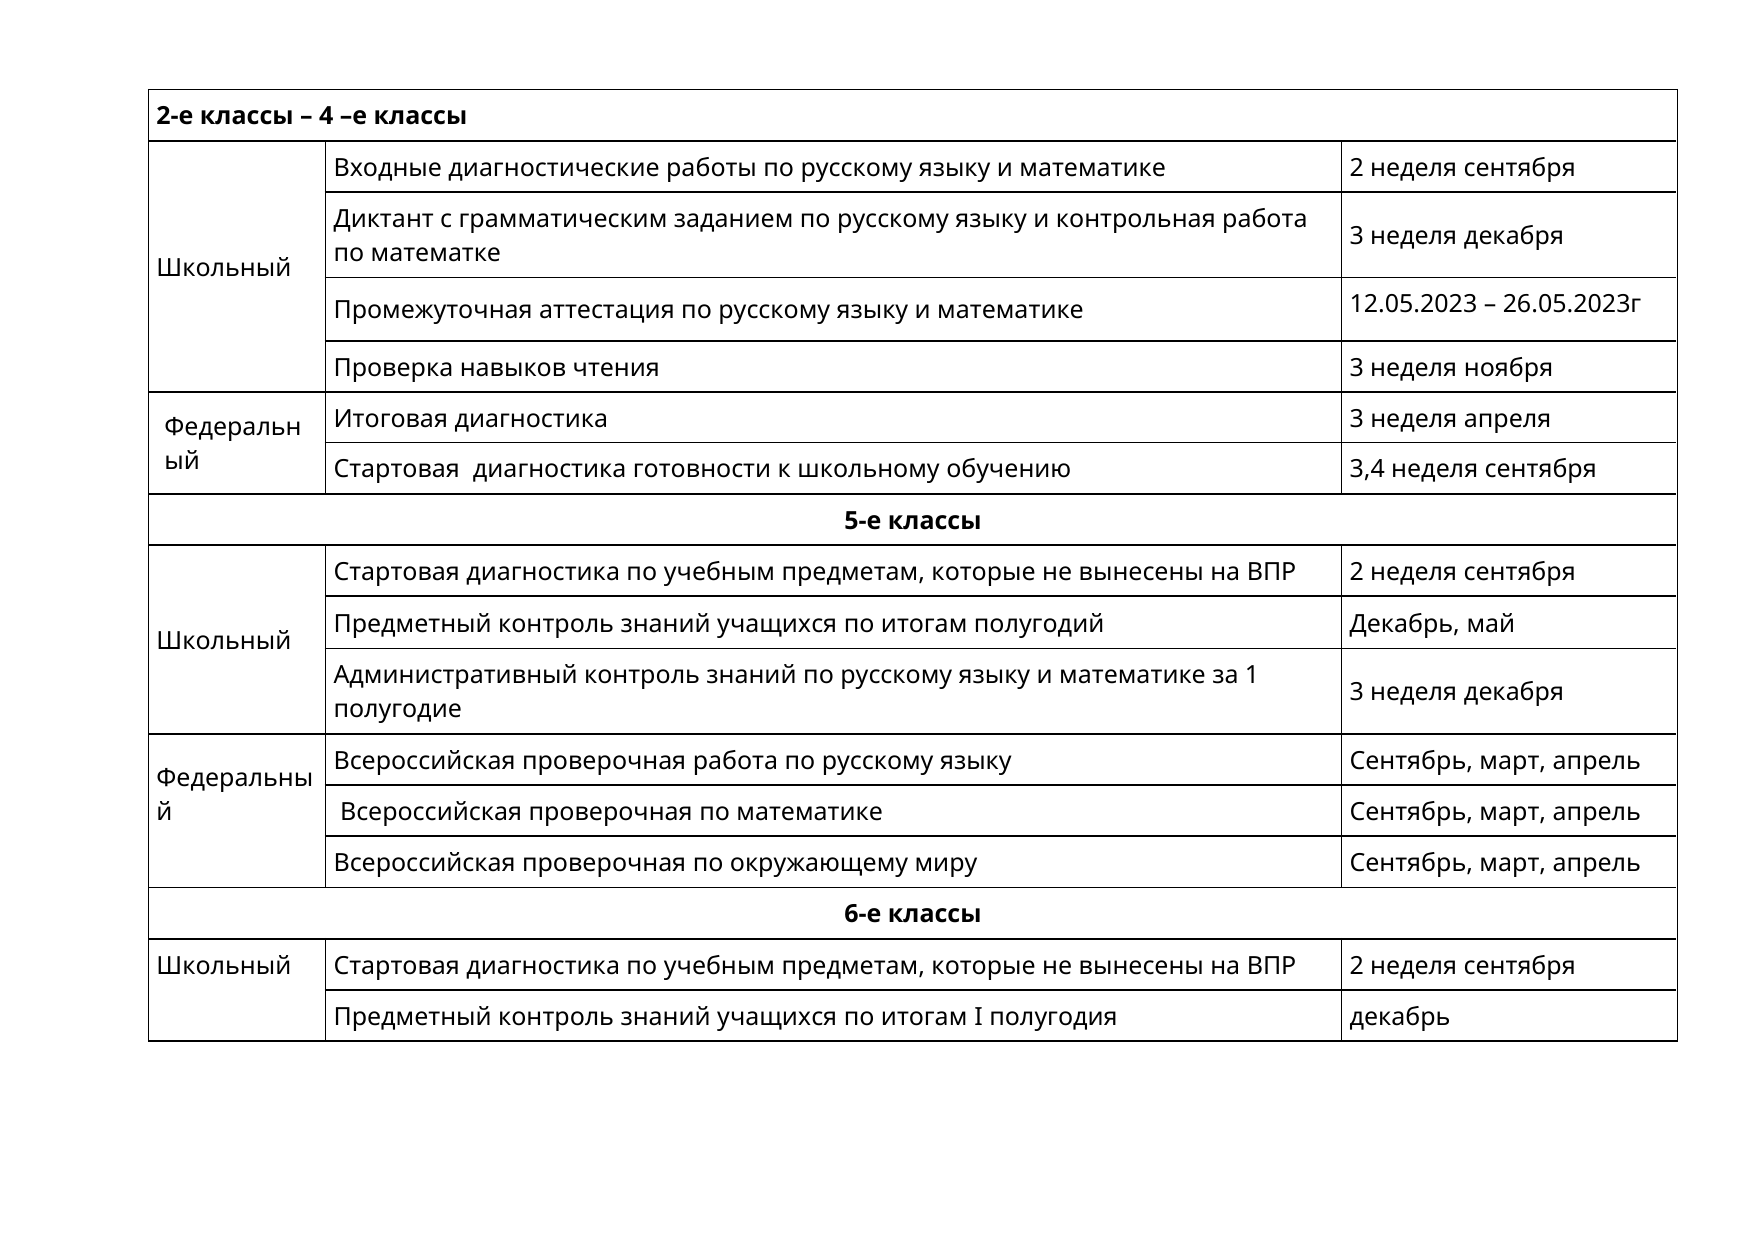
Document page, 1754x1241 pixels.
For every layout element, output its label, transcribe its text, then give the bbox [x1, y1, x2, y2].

table_cell 6-е классы [149, 887, 1677, 938]
table_cell 2-е классы – 4 –е классы [149, 90, 1677, 140]
table_cell Всероссийская проверочная по окружающему миру [326, 837, 1341, 887]
table_cell 2 неделя сентября [1342, 140, 1677, 191]
table_cell 5-е классы [149, 493, 1677, 544]
table_cell Школьный [149, 142, 325, 391]
table_cell Проверка навыков чтения [326, 342, 1341, 391]
table_cell Стартовая диагностика по учебным предметам, которые не вынесены на ВПР [326, 546, 1341, 595]
table_cell 2 неделя сентября [1342, 938, 1677, 989]
table_cell Диктант с грамматическим заданием по русскому языку и контрольная работа по математке [326, 193, 1341, 276]
table_cell 3 неделя апреля [1342, 391, 1677, 442]
table_cell Стартовая диагностика готовности к школьному обучению [326, 443, 1341, 493]
table_cell Стартовая диагностика по учебным предметам, которые не вынесены на ВПР [326, 940, 1341, 989]
table_cell Сентябрь, март, апрель [1342, 784, 1677, 835]
table_cell 3 неделя декабря [1342, 648, 1677, 733]
table_cell Всероссийская проверочная по математике [326, 786, 1341, 835]
table_cell Всероссийская проверочная работа по русскому языку [326, 735, 1341, 784]
table_cell 2 неделя сентября [1342, 544, 1677, 595]
table_cell Предметный контроль знаний учащихся по итогам полугодий [326, 597, 1341, 648]
table_cell 12.05.2023 – 26.05.2023г [1342, 276, 1677, 340]
table_cell Входные диагностические работы по русскому языку и математике [326, 142, 1341, 191]
table_cell Сентябрь, март, апрель [1342, 835, 1677, 887]
table_cell Школьный [149, 940, 325, 1040]
table_cell Административный контроль знаний по русскому языку и математике за 1 полугодие [326, 649, 1341, 733]
table_cell Предметный контроль знаний учащихся по итогам I полугодия [326, 991, 1341, 1040]
table_cell Промежуточная аттестация по русскому языку и математике [326, 278, 1341, 340]
table_cell 3,4 неделя сентября [1342, 442, 1677, 493]
table_cell Федеральный [149, 735, 325, 887]
table_cell декабрь [1342, 989, 1677, 1040]
table_cell Федеральный [149, 393, 325, 493]
table_cell Сентябрь, март, апрель [1342, 733, 1677, 784]
table_cell Школьный [149, 546, 325, 733]
table_cell 3 неделя декабря [1342, 191, 1677, 276]
table_cell 3 неделя ноября [1342, 340, 1677, 391]
table_cell Итоговая диагностика [326, 393, 1341, 442]
table_cell Декабрь, май [1342, 595, 1677, 648]
